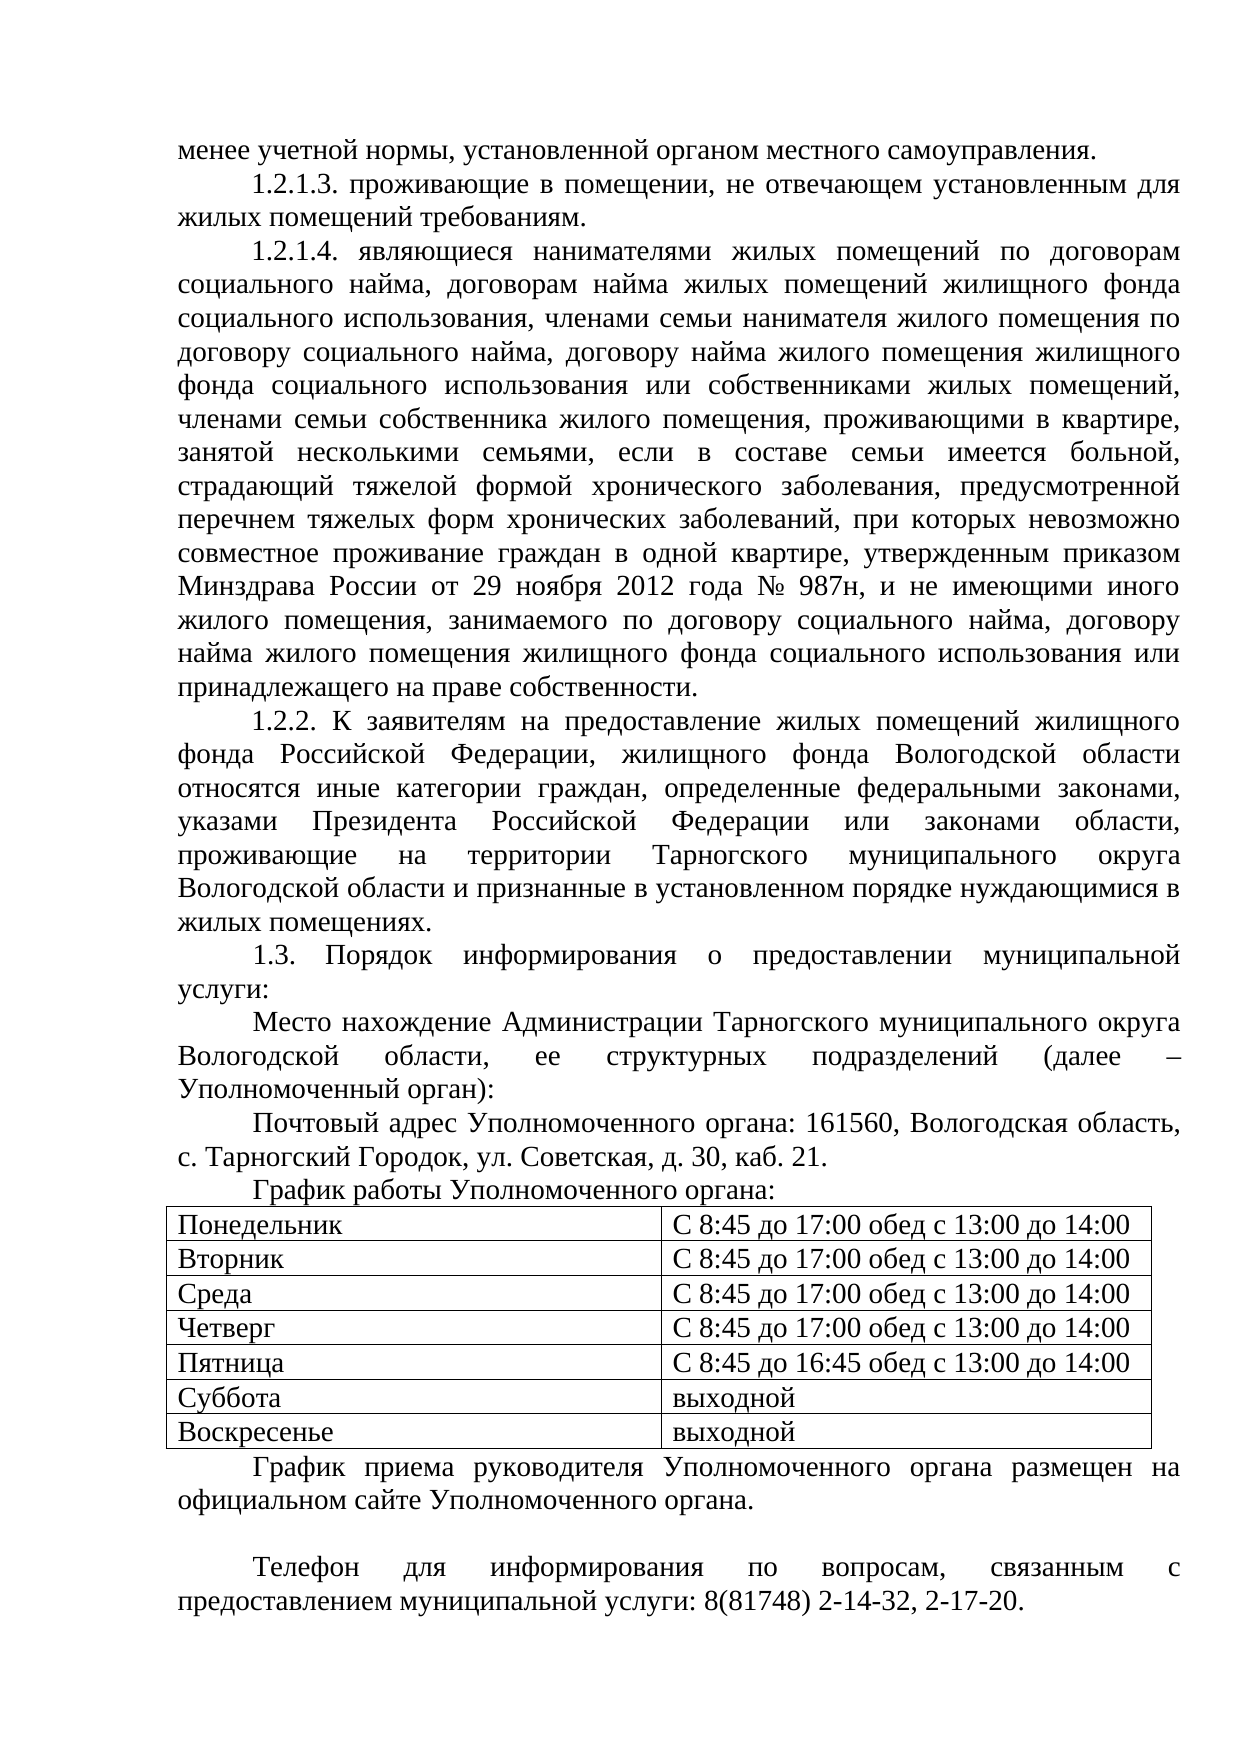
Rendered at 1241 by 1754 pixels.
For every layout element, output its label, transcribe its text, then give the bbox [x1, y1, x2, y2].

table_header С 8:45 до 17:00 обед с 13:00 до 14:00 [662, 1207, 1151, 1240]
table_header Понедельник [167, 1207, 661, 1240]
table_cell Среда [167, 1276, 661, 1309]
table_cell С 8:45 до 17:00 обед с 13:00 до 14:00 [662, 1276, 1151, 1309]
table_cell Вторник [167, 1241, 661, 1275]
table_cell Суббота [167, 1380, 661, 1413]
table_cell выходной [662, 1414, 1151, 1448]
text Почтовый адрес Уполномоченного органа: 161560, Вологодская область, с. Тарногский Городок, ул. Советская, д. 30, каб. 21. [177, 1105, 1181, 1172]
list Порядок информирования о предоставлении муниципальной услуги: [177, 937, 1181, 1004]
text Место нахождение Администрации Тарногского муниципального округа Вологодской области, ее структурных подразделений (далее – Уполномоченный орган): [177, 1004, 1181, 1105]
text 1.2.2. К заявителям на предоставление жилых помещений жилищного фонда Российской Федерации, жилищного фонда Вологодской области относятся иные категории граждан, определенные федеральными законами, указами Президента Российской Федерации или законами области, проживающие на территории Тарногского муниципального округа Вологодской области и признанные в установленном порядке нуждающимися в жилых помещениях. [177, 703, 1181, 937]
text 1.2.1.4. являющиеся нанимателями жилых помещений по договорам социального найма, договорам найма жилых помещений жилищного фонда социального использования, членами семьи нанимателя жилого помещения по договору социального найма, договору найма жилого помещения жилищного фонда социального использования или собственниками жилых помещений, членами семьи собственника жилого помещения, проживающими в квартире, занятой несколькими семьями, если в составе семьи имеется больной, страдающий тяжелой формой хронического заболевания, предусмотренной перечнем тяжелых форм хронических заболеваний, при которых невозможно совместное проживание граждан в одной квартире, утвержденным приказом Минздрава России от 29 ноября 2012 года № 987н, и не имеющими иного жилого помещения, занимаемого по договору социального найма, договору найма жилого помещения жилищного фонда социального использования или принадлежащего на праве собственности. [177, 233, 1181, 703]
text График работы Уполномоченного органа: [177, 1172, 1181, 1206]
table_cell выходной [662, 1380, 1151, 1413]
table_cell Воскресенье [167, 1414, 661, 1448]
text График приема руководителя Уполномоченного органа размещен на официальном сайте Уполномоченного органа. [177, 1449, 1181, 1516]
table_cell Четверг [167, 1311, 661, 1344]
table_cell С 8:45 до 17:00 обед с 13:00 до 14:00 [662, 1241, 1151, 1275]
text Телефон для информирования по вопросам, связанным с предоставлением муниципальной услуги: 8(81748) 2-14-32, 2-17-20. [177, 1549, 1181, 1617]
text 1.2.1.3. проживающие в помещении, не отвечающем установленным для жилых помещений требованиям. [177, 166, 1181, 233]
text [177, 132, 1181, 166]
table_cell С 8:45 до 17:00 обед с 13:00 до 14:00 [662, 1311, 1151, 1344]
table_cell С 8:45 до 16:45 обед с 13:00 до 14:00 [662, 1345, 1151, 1379]
table_cell Пятница [167, 1345, 661, 1379]
